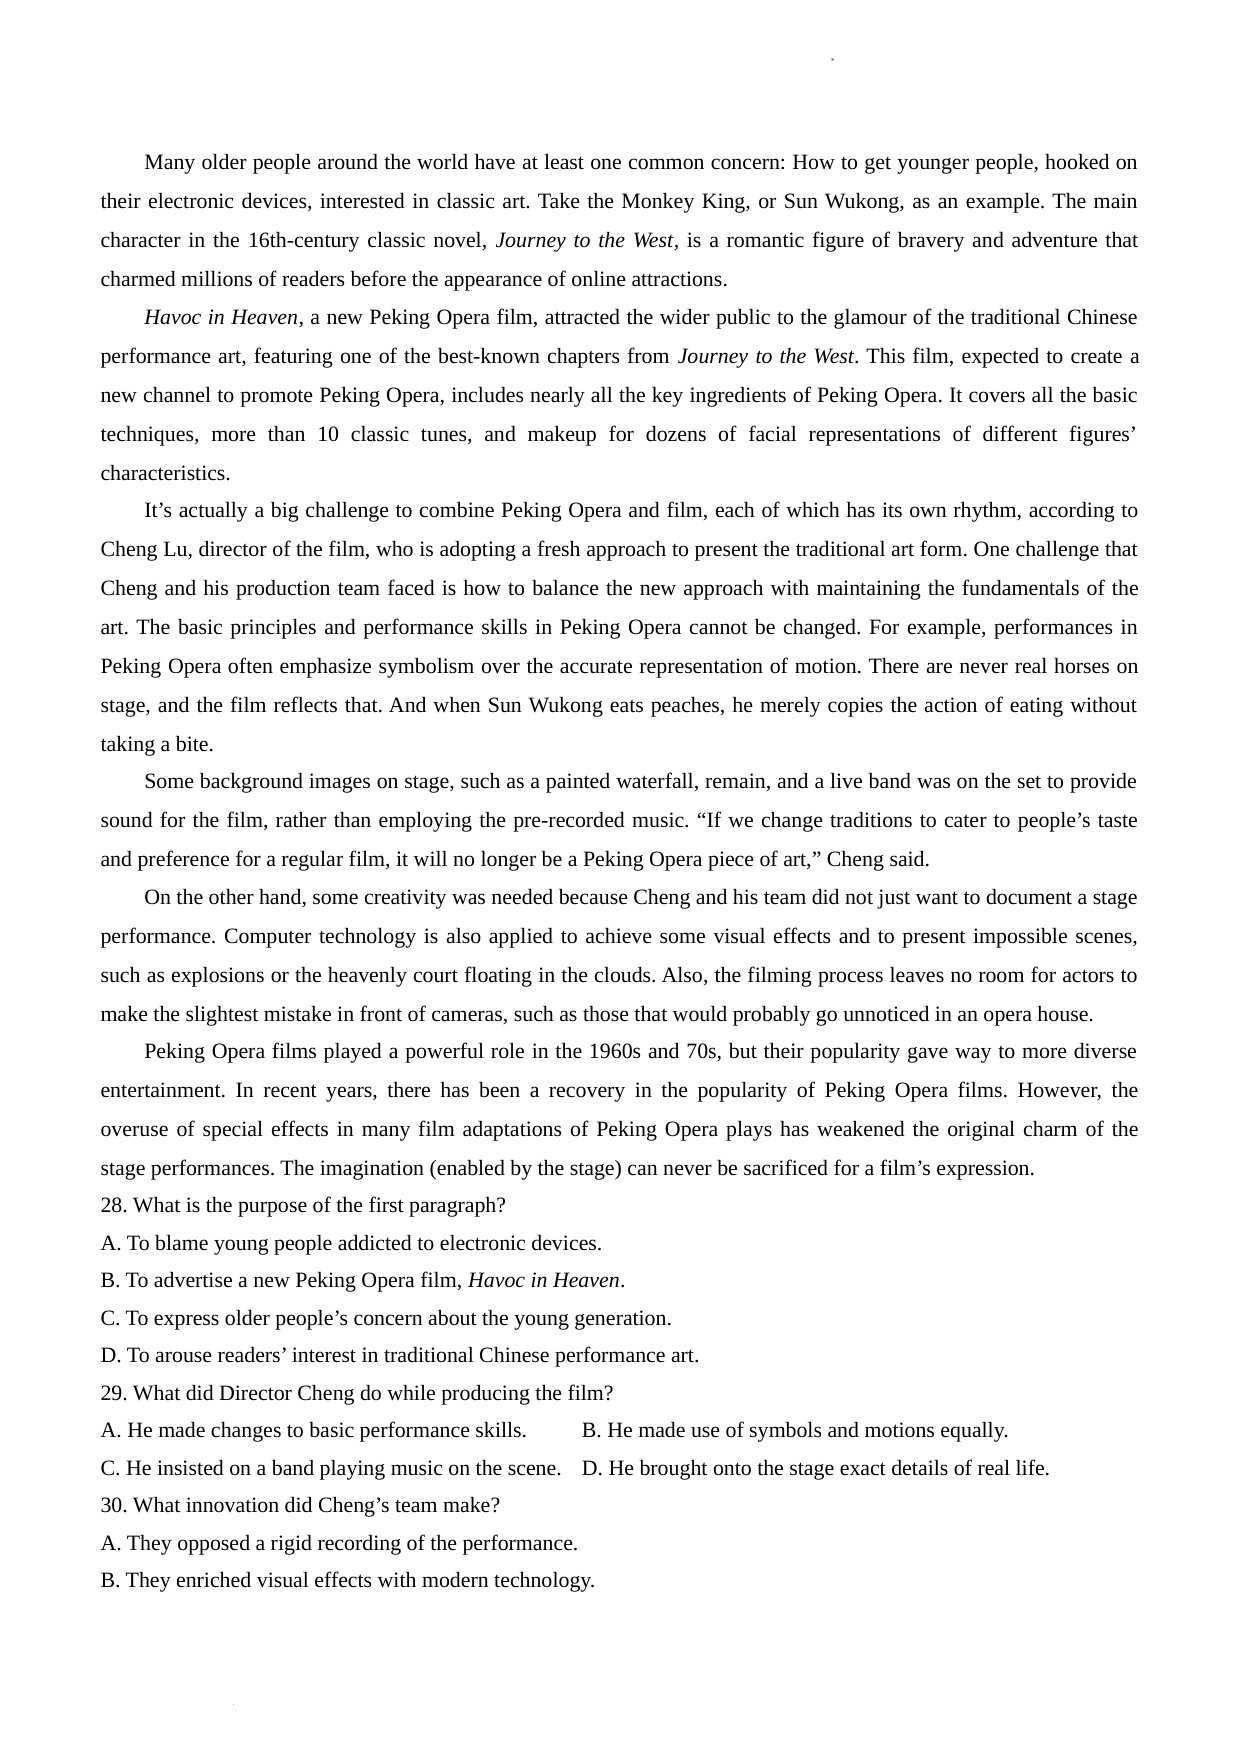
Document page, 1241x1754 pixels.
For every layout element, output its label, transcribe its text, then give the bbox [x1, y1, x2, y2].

text Some background images on stage, such as a painted waterfall, remain, and a live band was on the set to provide sound for the film, rather than employing the pre-recorded music. “If we change traditions to cater to people’s taste and preference for a regular film, it will no longer be a Peking Opera piece of art,” Cheng said. [100, 765, 1140, 875]
text Many older people around the world have at least one common concern: How to get younger people, hooked on their electronic devices, interested in classic art. Take the Monkey King, or Sun Wukong, as an example. The main character in the 16th-century classic novel, Journey to the West, is a romantic figure of bravery and adventure that charmed millions of readers before the appearance of online attractions. [100, 146, 1140, 295]
text It’s actually a big challenge to combine Peking Opera and film, each of which has its own rhythm, according to Cheng Lu, director of the film, who is adopting a fresh approach to present the traditional art form. One challenge that Cheng and his production team faced is how to balance the new approach with maintaining the fundamentals of the art. The basic principles and performance skills in Peking Opera cannot be changed. For example, performances in Peking Opera often emphasize symbolism over the accurate representation of motion. There are never real horses on stage, and the film reflects that. And when Sun Wukong eats peaches, he merely copies the action of eating without taking a bite. [100, 493, 1140, 760]
text 30. What innovation did Cheng’s team make? [100, 1489, 1140, 1521]
text B. They enriched visual effects with modern technology. [100, 1564, 1140, 1596]
text Peking Opera films played a powerful role in the 1960s and 70s, but their popularity gave way to more diverse entertainment. In recent years, there has been a recovery in the popularity of Peking Opera films. However, the overuse of special effects in many film adaptations of Peking Opera plays has weakened the original charm of the stage performances. The imagination (enabled by the stage) can never be sacrificed for a film’s expression. [100, 1034, 1140, 1184]
text 28. What is the purpose of the first paragraph? [100, 1189, 1140, 1221]
text A. He made changes to basic performance skills. B. He made use of symbols and motions equally. [100, 1414, 1140, 1446]
text A. They opposed a rigid recording of the performance. [100, 1526, 1140, 1559]
text 29. What did Director Cheng do while producing the film? [100, 1376, 1140, 1409]
text D. To arouse readers’ interest in traditional Chinese performance art. [100, 1339, 1140, 1371]
text C. He insisted on a band playing music on the scene. D. He brought onto the stage exact details of real life. [100, 1451, 1140, 1484]
text C. To express older people’s concern about the young generation. [100, 1301, 1140, 1334]
text B. To advertise a new Peking Opera film, Havoc in Heaven. [100, 1264, 1140, 1296]
text On the other hand, some creativity was needed because Cheng and his team did not just want to document a stage performance. Computer technology is also applied to achieve some visual effects and to present impossible scenes, such as explosions or the heavenly court floating in the clouds. Also, the filming process leaves no room for actors to make the slightest mistake in front of cameras, such as those that would probably go unnoticed in an opera house. [100, 880, 1140, 1029]
text A. To blame young people addicted to electronic devices. [100, 1226, 1140, 1259]
text Havoc in Heaven, a new Peking Opera film, attracted the wider public to the glamour of the traditional Chinese performance art, featuring one of the best-known chapters from Journey to the West. This film, expected to create a new channel to promote Peking Opera, includes nearly all the key ingredients of Peking Opera. It covers all the basic techniques, more than 10 classic tunes, and makeup for dozens of facial representations of different figures’ characteristics. [100, 300, 1140, 488]
